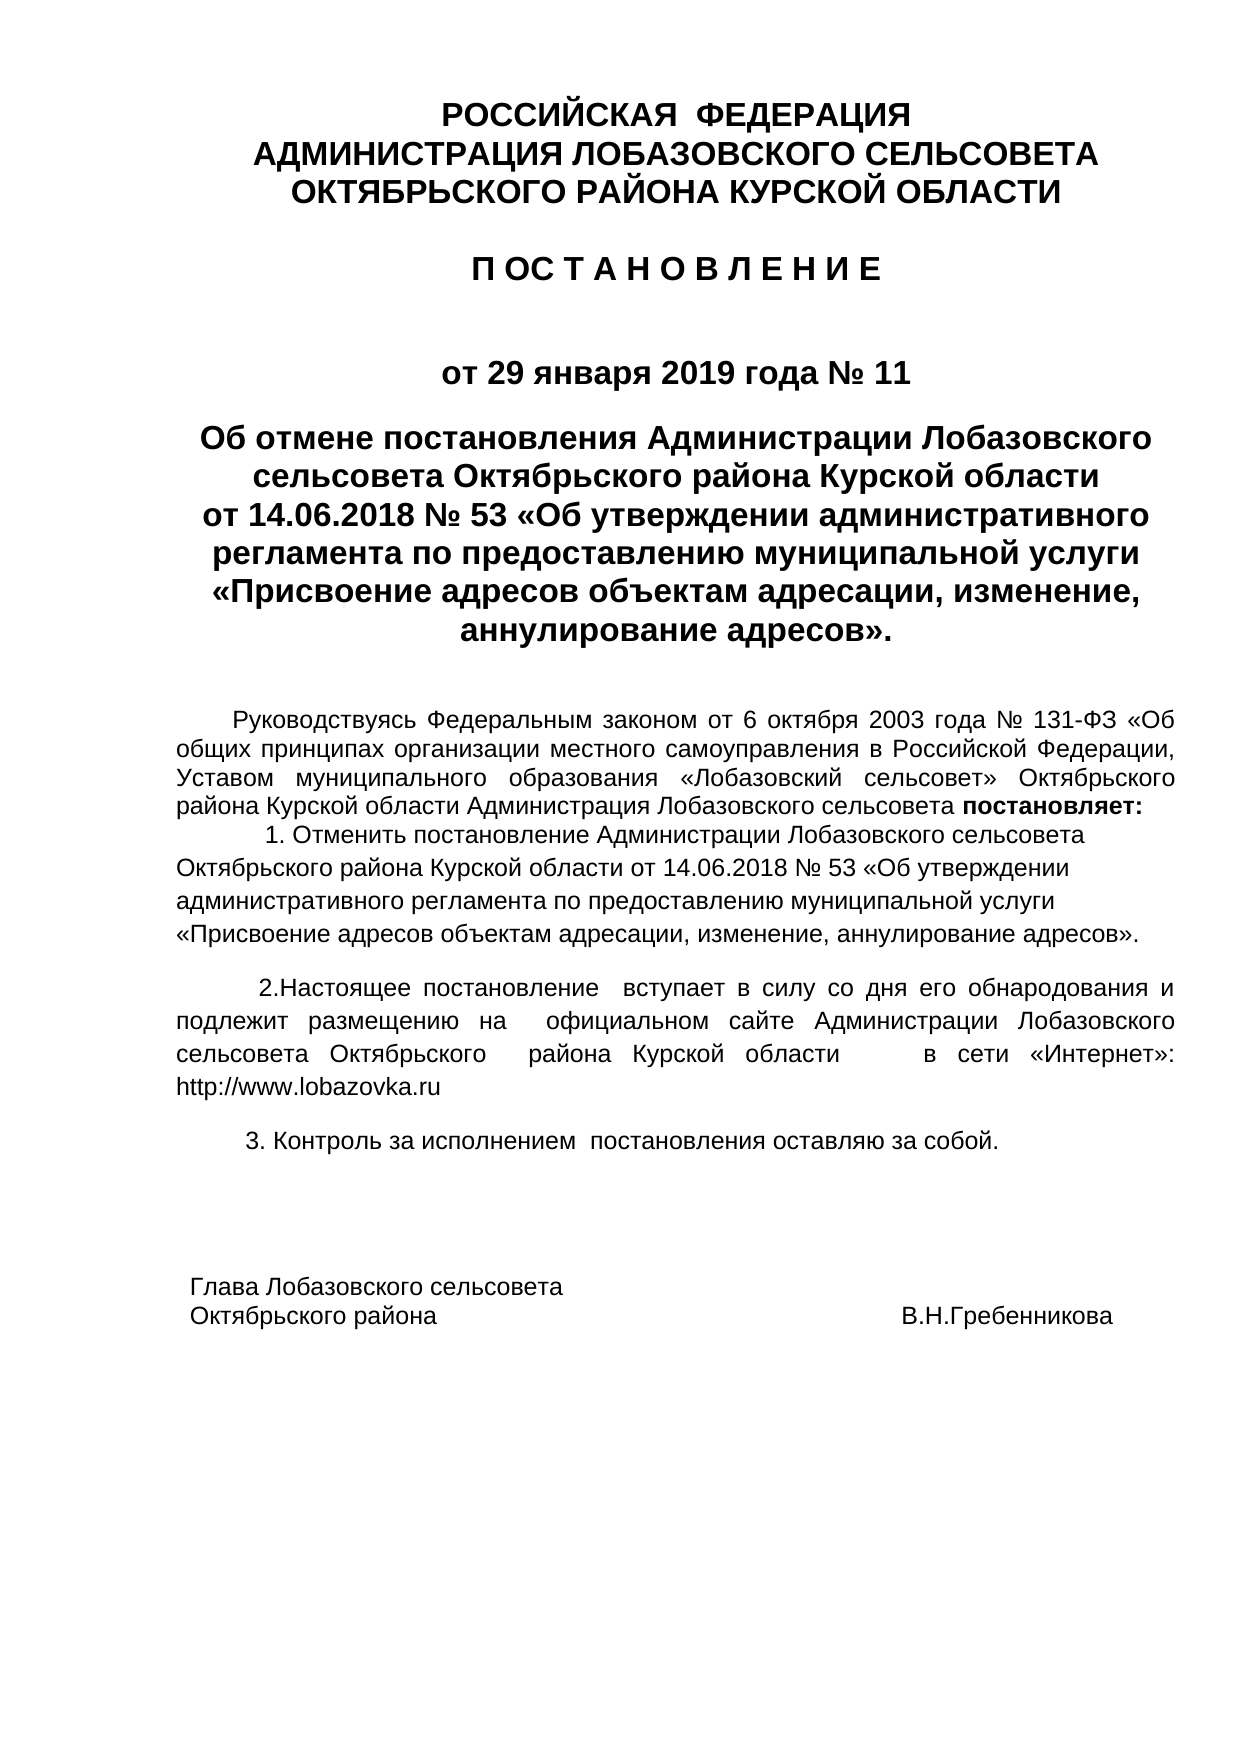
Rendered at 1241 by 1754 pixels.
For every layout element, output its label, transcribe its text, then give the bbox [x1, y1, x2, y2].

text 1. Отменить постановление Администрации Лобазовского сельсовета Октябрьского района Курской области от 14.06.2018 № 53 «Об утверждении административного регламента по предоставлению муниципальной услуги «Присвоение адресов объектам адресации, изменение, аннулирование адресов». [176, 820, 1176, 948]
text Руководствуясь Федеральным законом от 6 октября 2003 года № 131-ФЗ «Об общих принципах организации местного самоуправления в Российской Федерации, Уставом муниципального образования «Лобазовский сельсовет» Октябрьского района Курской области Администрация Лобазовского сельсовета постановляет: [176, 705, 1176, 820]
text 3. Контроль за исполнением постановления оставляю за собой. [176, 1126, 1176, 1155]
text Глава Лобазовского сельсовета [176, 1272, 1176, 1301]
text Октябрьского района В.Н.Гребенникова [176, 1301, 1176, 1330]
text ОКТЯБРЬСКОГО РАЙОНА КУРСКОЙ ОБЛАСТИ [176, 172, 1176, 211]
text Об отмене постановления Администрации Лобазовского сельсовета Октябрьского района Курской области [176, 418, 1176, 494]
text 2.Настоящее постановление вступает в силу со дня его обнародования и подлежит размещению на официальном сайте Администрации Лобазовского сельсовета Октябрьского района Курской области в сети «Интернет»: http://www.lobazovka.ru [176, 973, 1176, 1101]
text от 29 января 2019 года № 11 [176, 353, 1176, 391]
text РОССИЙСКАЯ ФЕДЕРАЦИЯ [176, 96, 1176, 134]
text АДМИНИСТРАЦИЯ ЛОБАЗОВСКОГО СЕЛЬСОВЕТА [176, 134, 1176, 172]
text от 14.06.2018 № 53 «Об утверждении административного регламента по предоставлению муниципальной услуги «Присвоение адресов объектам адресации, изменение, аннулирование адресов». [176, 494, 1176, 648]
text П ОС Т А Н О В Л Е Н И Е [176, 249, 1176, 288]
